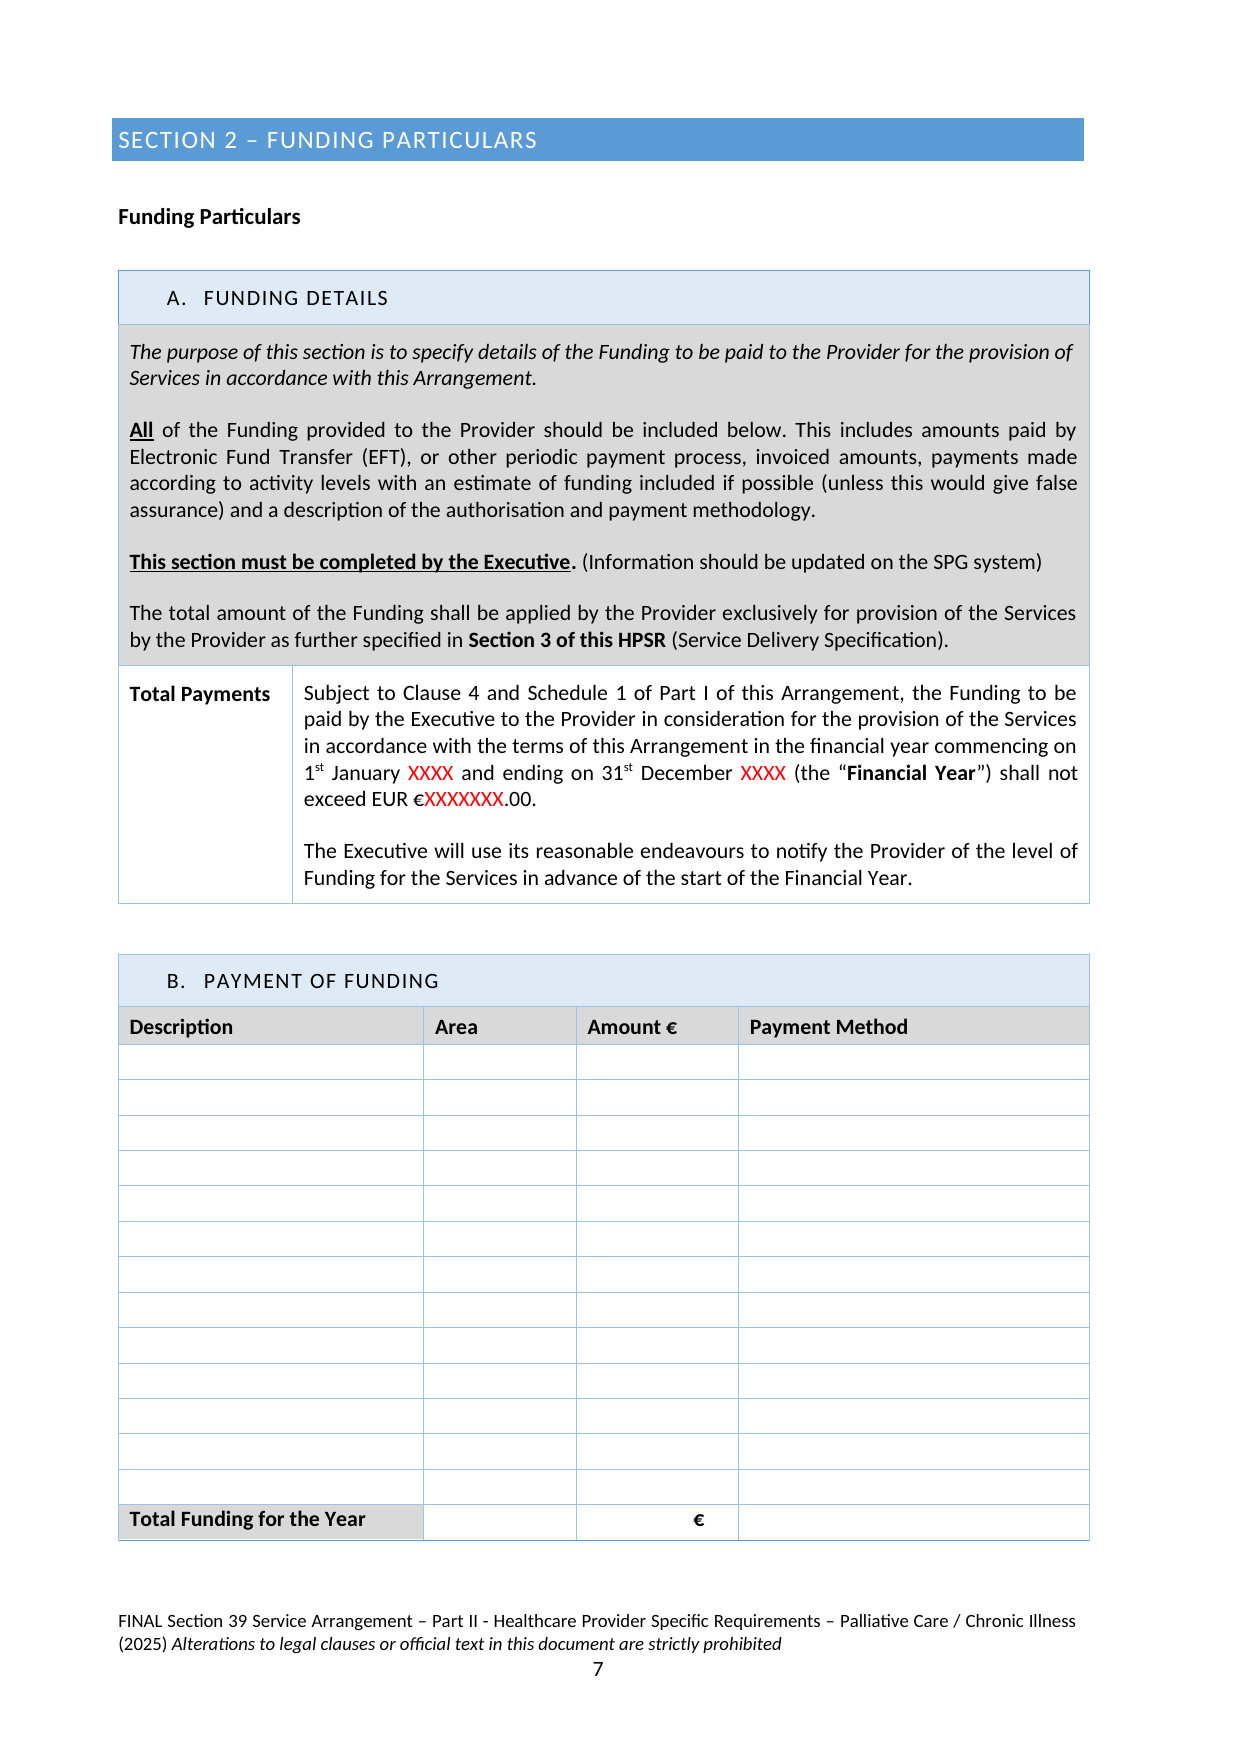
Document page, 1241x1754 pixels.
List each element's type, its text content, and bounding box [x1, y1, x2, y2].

table_cell [577, 1257, 738, 1292]
table_cell [739, 1399, 1089, 1433]
table_cell [739, 1151, 1089, 1185]
table_cell [119, 1045, 423, 1079]
table_cell [424, 1080, 576, 1114]
table_cell [119, 1293, 423, 1327]
table_cell [424, 1505, 576, 1539]
table_cell [119, 1080, 423, 1114]
table_cell [739, 1186, 1089, 1221]
table_cell [424, 1470, 576, 1504]
table_cell [424, 1399, 576, 1433]
table_cell [424, 1116, 576, 1150]
table_cell Payment Method [739, 1007, 1089, 1044]
table_cell [739, 1045, 1089, 1079]
table_cell [424, 1364, 576, 1398]
table_cell [424, 1257, 576, 1292]
table_cell [739, 1470, 1089, 1504]
table_cell [119, 1186, 423, 1221]
table_cell [424, 1222, 576, 1256]
table_cell [577, 1434, 738, 1469]
table_cell [577, 1470, 738, 1504]
table_cell [739, 1222, 1089, 1256]
table_cell Total Payments [119, 666, 292, 903]
table_cell [119, 1222, 423, 1256]
table_cell [577, 1222, 738, 1256]
table_cell € [577, 1505, 738, 1539]
table_header Payment of Funding [119, 955, 1089, 1006]
table_cell [577, 1293, 738, 1327]
table_cell [577, 1116, 738, 1150]
table_cell [424, 1045, 576, 1079]
table_cell [424, 1293, 576, 1327]
table_cell [119, 1470, 423, 1504]
table_cell [424, 1151, 576, 1185]
table_cell Total Funding for the Year [119, 1505, 423, 1539]
table_cell The purpose of this section is to specify details of the Funding to be paid to the Provider for the provision of Services in accordance with this Arrangement. All of the Funding provided to the Provider should be included below. This includes amounts paid by Electronic Fund Transfer (EFT), or other periodic payment process, invoiced amounts, payments made according to activity levels with an estimate of funding included if possible (unless this would give false assurance) and a description of the authorisation and payment methodology. This section must be completed by the Executive. (Information should be updated on the SPG system) The total amount of the Funding shall be applied by the Provider exclusively for provision of the Services by the Provider as further specified in Section 3 of this HPSR (Service Delivery Specification). [119, 325, 1089, 665]
table_cell [739, 1080, 1089, 1114]
table_cell [119, 1116, 423, 1150]
table_cell [119, 1328, 423, 1362]
table_cell [739, 1257, 1089, 1292]
text Funding Particulars [118, 202, 1078, 230]
table_cell [424, 1434, 576, 1469]
table_cell Area [424, 1007, 576, 1044]
table_cell Amount € [577, 1007, 738, 1044]
table_cell [577, 1186, 738, 1221]
table_cell [577, 1080, 738, 1114]
table_cell [119, 1399, 423, 1433]
table_cell Subject to Clause 4 and Schedule 1 of Part I of this Arrangement, the Funding to be paid by the Executive to the Provider in consideration for the provision of the Services in accordance with the terms of this Arrangement in the financial year commencing on 1st January XXXX and ending on 31st December XXXX (the “Financial Year”) shall not exceed EUR €XXXXXXX.00. The Executive will use its reasonable endeavours to notify the Provider of the level of Funding for the Services in advance of the start of the Financial Year. [293, 666, 1089, 903]
table_cell [739, 1364, 1089, 1398]
table_cell [119, 1151, 423, 1185]
table_cell [577, 1364, 738, 1398]
table_cell [424, 1328, 576, 1362]
table_cell [739, 1505, 1089, 1539]
table_cell [739, 1293, 1089, 1327]
table_cell [577, 1045, 738, 1079]
table_cell [577, 1399, 738, 1433]
table_cell [119, 1364, 423, 1398]
table_cell [739, 1116, 1089, 1150]
table_cell [577, 1151, 738, 1185]
table_cell [119, 1434, 423, 1469]
table_cell [119, 1257, 423, 1292]
table_cell [424, 1186, 576, 1221]
table_header Funding Details [119, 271, 1089, 324]
table_cell [577, 1328, 738, 1362]
table_cell [739, 1434, 1089, 1469]
subtitle SECTION 2 – FUNDING particulars [118, 125, 1078, 155]
table_cell Description [119, 1007, 423, 1044]
table_cell [739, 1328, 1089, 1362]
